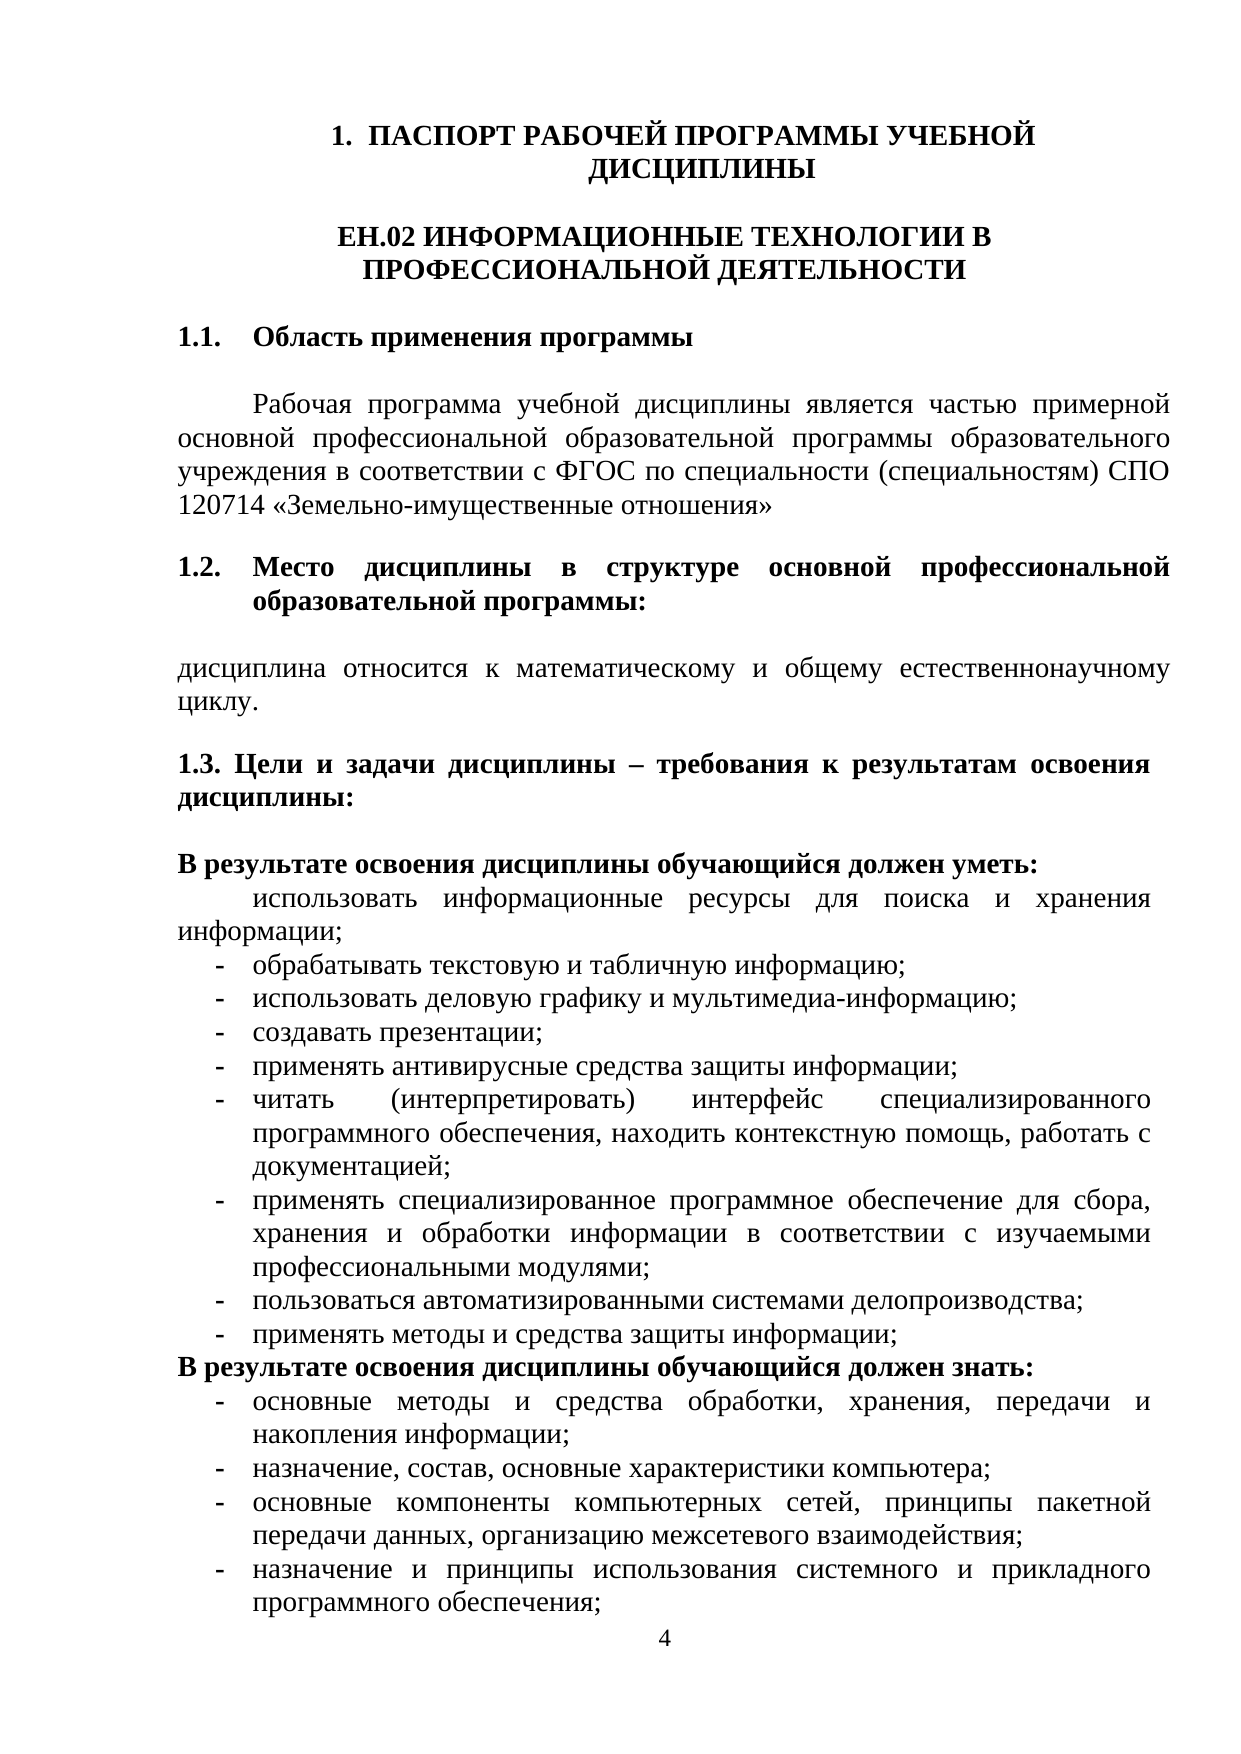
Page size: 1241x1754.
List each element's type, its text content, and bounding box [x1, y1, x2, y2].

list назначение, состав, основные характеристики компьютера; [215, 1450, 1152, 1484]
list Место дисциплины в структуре основной профессиональной образовательной программы: [177, 549, 1171, 616]
list назначение и принципы использования системного и прикладного программного обеспечения; [215, 1551, 1152, 1618]
text 1.3. Цели и задачи дисциплины – требования к результатам освоения дисциплины: [177, 746, 1152, 813]
text ЕН.02 ИНФОРМАЦИОННЫЕ ТЕХНОЛОГИИ В ПРОФЕССИОНАЛЬНОЙ ДЕЯТЕЛЬНОСТИ [177, 219, 1152, 286]
text Рабочая программа учебной дисциплины является частью примерной основной профессиональной образовательной программы образовательного учреждения в соответствии с ФГОС по специальности (специальностям) СПО 120714 «Земельно-имущественные отношения» [177, 386, 1171, 521]
list основные компоненты компьютерных сетей, принципы пакетной передачи данных, организацию межсетевого взаимодействия; [215, 1484, 1152, 1551]
list применять специализированное программное обеспечение для сбора, хранения и обработки информации в соответствии с изучаемыми профессиональными модулями; [215, 1182, 1152, 1282]
list основные методы и средства обработки, хранения, передачи и накопления информации; [215, 1383, 1152, 1450]
list применять антивирусные средства защиты информации; [215, 1048, 1152, 1081]
text дисциплина относится к математическому и общему естественнонаучному циклу. [177, 650, 1171, 717]
text В результате освоения дисциплины обучающийся должен уметь: [177, 846, 1152, 880]
text использовать информационные ресурсы для поиска и хранения информации; [177, 880, 1152, 947]
text В результате освоения дисциплины обучающийся должен знать: [177, 1349, 1152, 1383]
list обрабатывать текстовую и табличную информацию; [215, 947, 1152, 981]
list пользоваться автоматизированными системами делопроизводства; [215, 1282, 1152, 1316]
list Область применения программы [177, 319, 1171, 353]
list применять методы и средства защиты информации; [215, 1316, 1152, 1349]
list создавать презентации; [215, 1014, 1152, 1048]
list паспорт РАБОЧЕЙ ПРОГРАММЫ УЧЕБНОЙ ДИСЦИПЛИНЫ [215, 118, 1152, 185]
list использовать деловую графику и мультимедиа-информацию; [215, 981, 1152, 1014]
list читать (интерпретировать) интерфейс специализированного программного обеспечения, находить контекстную помощь, работать с документацией; [215, 1081, 1152, 1182]
